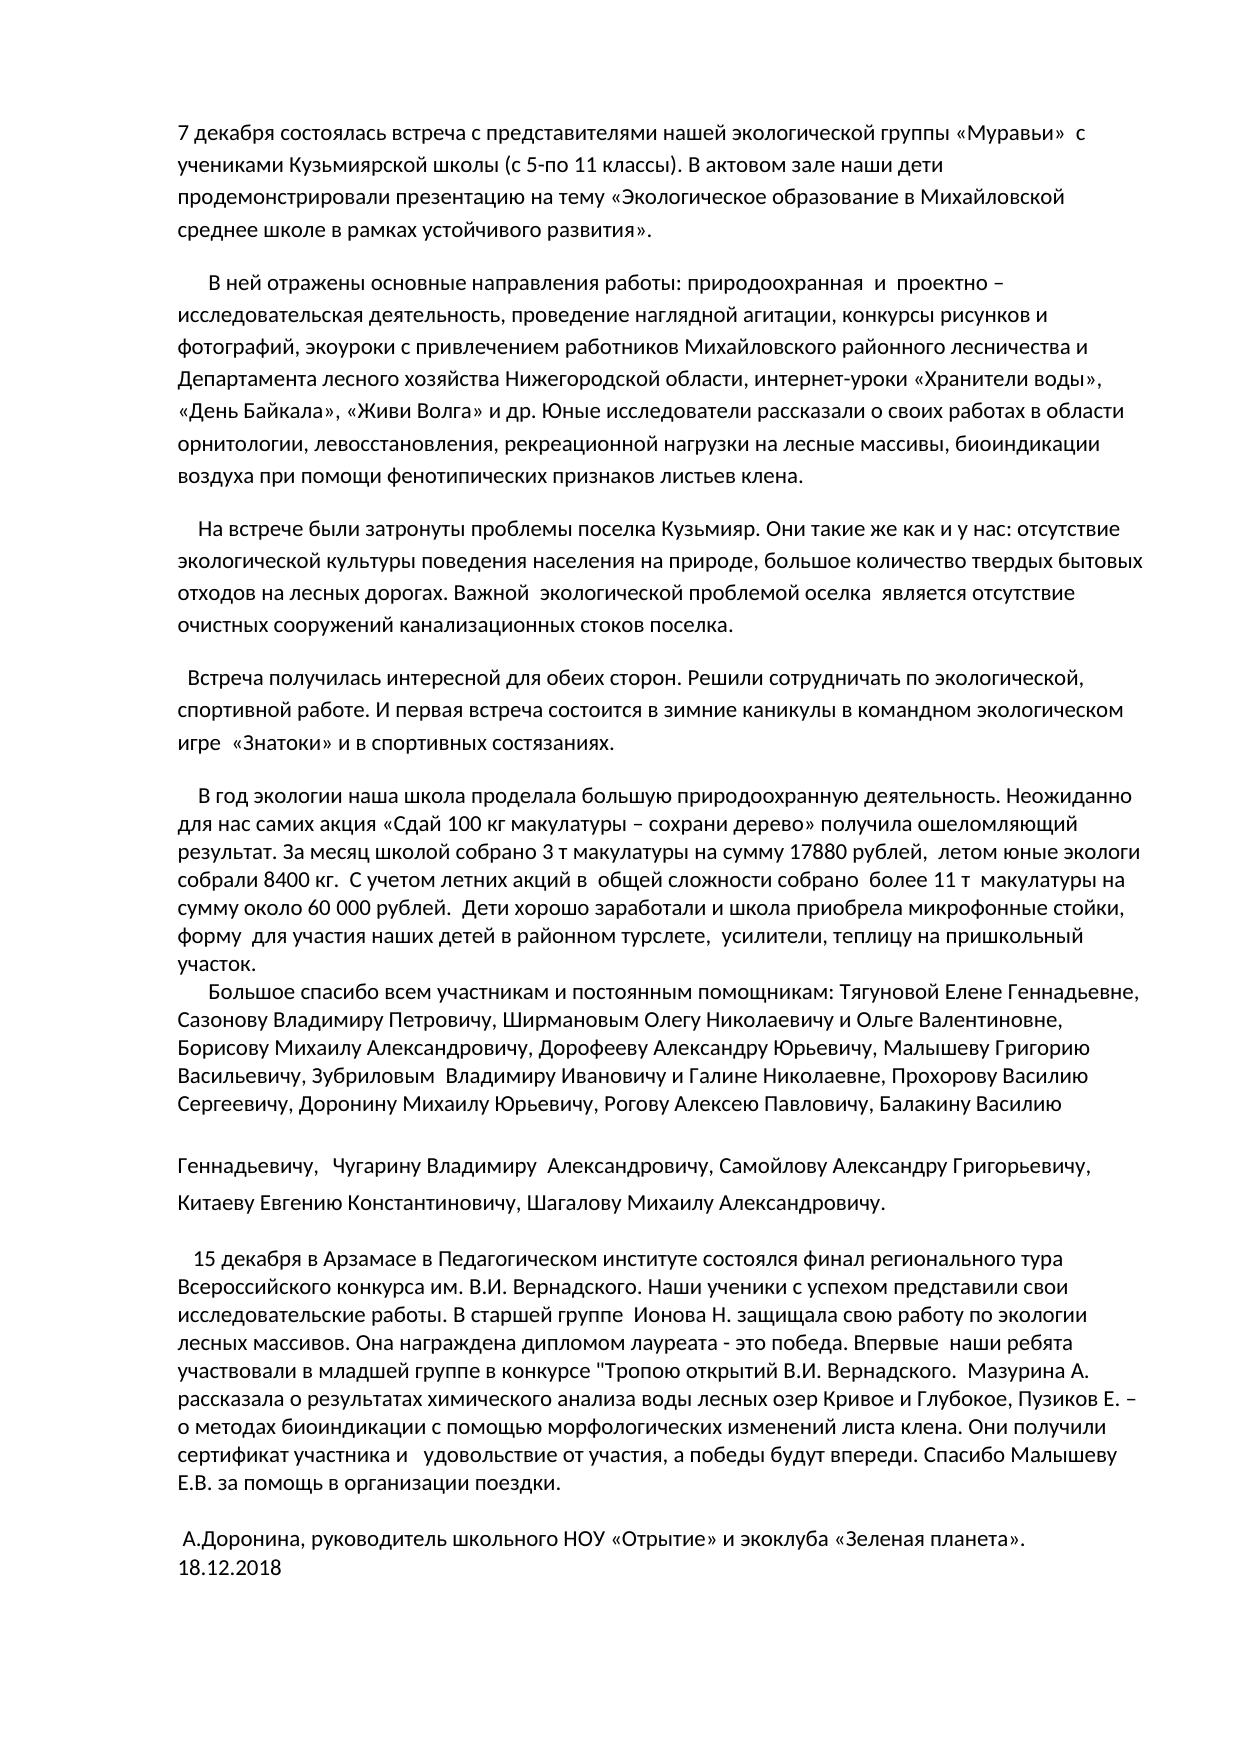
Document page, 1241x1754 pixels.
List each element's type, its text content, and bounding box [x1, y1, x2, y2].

text А.Доронина, руководитель школьного НОУ «Отрытие» и экоклуба «Зеленая планета». [177, 1524, 1152, 1553]
text В ней отражены основные направления работы: природоохранная и проектно –исследовательская деятельность, проведение наглядной агитации, конкурсы рисунков и фотографий, экоуроки с привлечением работников Михайловского районного лесничества и Департамента лесного хозяйства Нижегородской области, интернет-уроки «Хранители воды», «День Байкала», «Живи Волга» и др. Юные исследователи рассказали о своих работах в области орнитологии, левосстановления, рекреационной нагрузки на лесные массивы, биоиндикации воздуха при помощи фенотипических признаков листьев клена. [177, 268, 1152, 489]
text На встрече были затронуты проблемы поселка Кузьмияр. Они такие же как и у нас: отсутствие экологической культуры поведения населения на природе, большое количество твердых бытовых отходов на лесных дорогах. Важной экологической проблемой оселка является отсутствие очистных сооружений канализационных стоков поселка. [177, 514, 1152, 638]
text Большое спасибо всем участникам и постоянным помощникам: Тягуновой Елене Геннадьевне, Сазонову Владимиру Петровичу, Ширмановым Олегу Николаевичу и Ольге Валентиновне, Борисову Михаилу Александровичу, Дорофееву Александру Юрьевичу, Малышеву Григорию Васильевичу, Зубриловым Владимиру Ивановичу и Галине Николаевне, Прохорову Василию Сергеевичу, Доронину Михаилу Юрьевичу, Рогову Алексею Павловичу, Балакину Василию Геннадьевичу, Чугарину Владимиру Александровичу, Самойлову Александру Григорьевичу, Китаеву Евгению Константиновичу, Шагалову Михаилу Александровичу. [177, 977, 1152, 1216]
text 7 декабря состоялась встреча с представителями нашей экологической группы «Муравьи» с учениками Кузьмиярской школы (с 5-по 11 классы). В актовом зале наши дети продемонстрировали презентацию на тему «Экологическое образование в Михайловской среднее школе в рамках устойчивого развития». [177, 118, 1152, 243]
text Встреча получилась интересной для обеих сторон. Решили сотрудничать по экологической, спортивной работе. И первая встреча состоится в зимние каникулы в командном экологическом игре «Знатоки» и в спортивных состязаниях. [177, 663, 1152, 756]
text В год экологии наша школа проделала большую природоохранную деятельность. Неожиданно для нас самих акция «Сдай 100 кг макулатуры – сохрани дерево» получила ошеломляющий результат. За месяц школой собрано 3 т макулатуры на сумму 17880 рублей, летом юные экологи собрали 8400 кг. С учетом летних акций в общей сложности собрано более 11 т макулатуры на сумму около 60 000 рублей. Дети хорошо заработали и школа приобрела микрофонные стойки, форму для участия наших детей в районном турслете, усилители, теплицу на пришкольный участок. [177, 781, 1152, 977]
text 18.12.2018 [177, 1553, 1152, 1581]
text 15 декабря в Арзамасе в Педагогическом институте состоялся финал регионального тура Всероссийского конкурса им. В.И. Вернадского. Наши ученики с успехом представили свои исследовательские работы. В старшей группе Ионова Н. защищала свою работу по экологии лесных массивов. Она награждена дипломом лауреата - это победа. Впервые наши ребята участвовали в младшей группе в конкурсе "Тропою открытий В.И. Вернадского. Мазурина А. рассказала о результатах химического анализа воды лесных озер Кривое и Глубокое, Пузиков Е. – о методах биоиндикации с помощью морфологических изменений листа клена. Они получили сертификат участника и удовольствие от участия, а победы будут впереди. Спасибо Малышеву Е.В. за помощь в организации поездки. [177, 1244, 1152, 1497]
